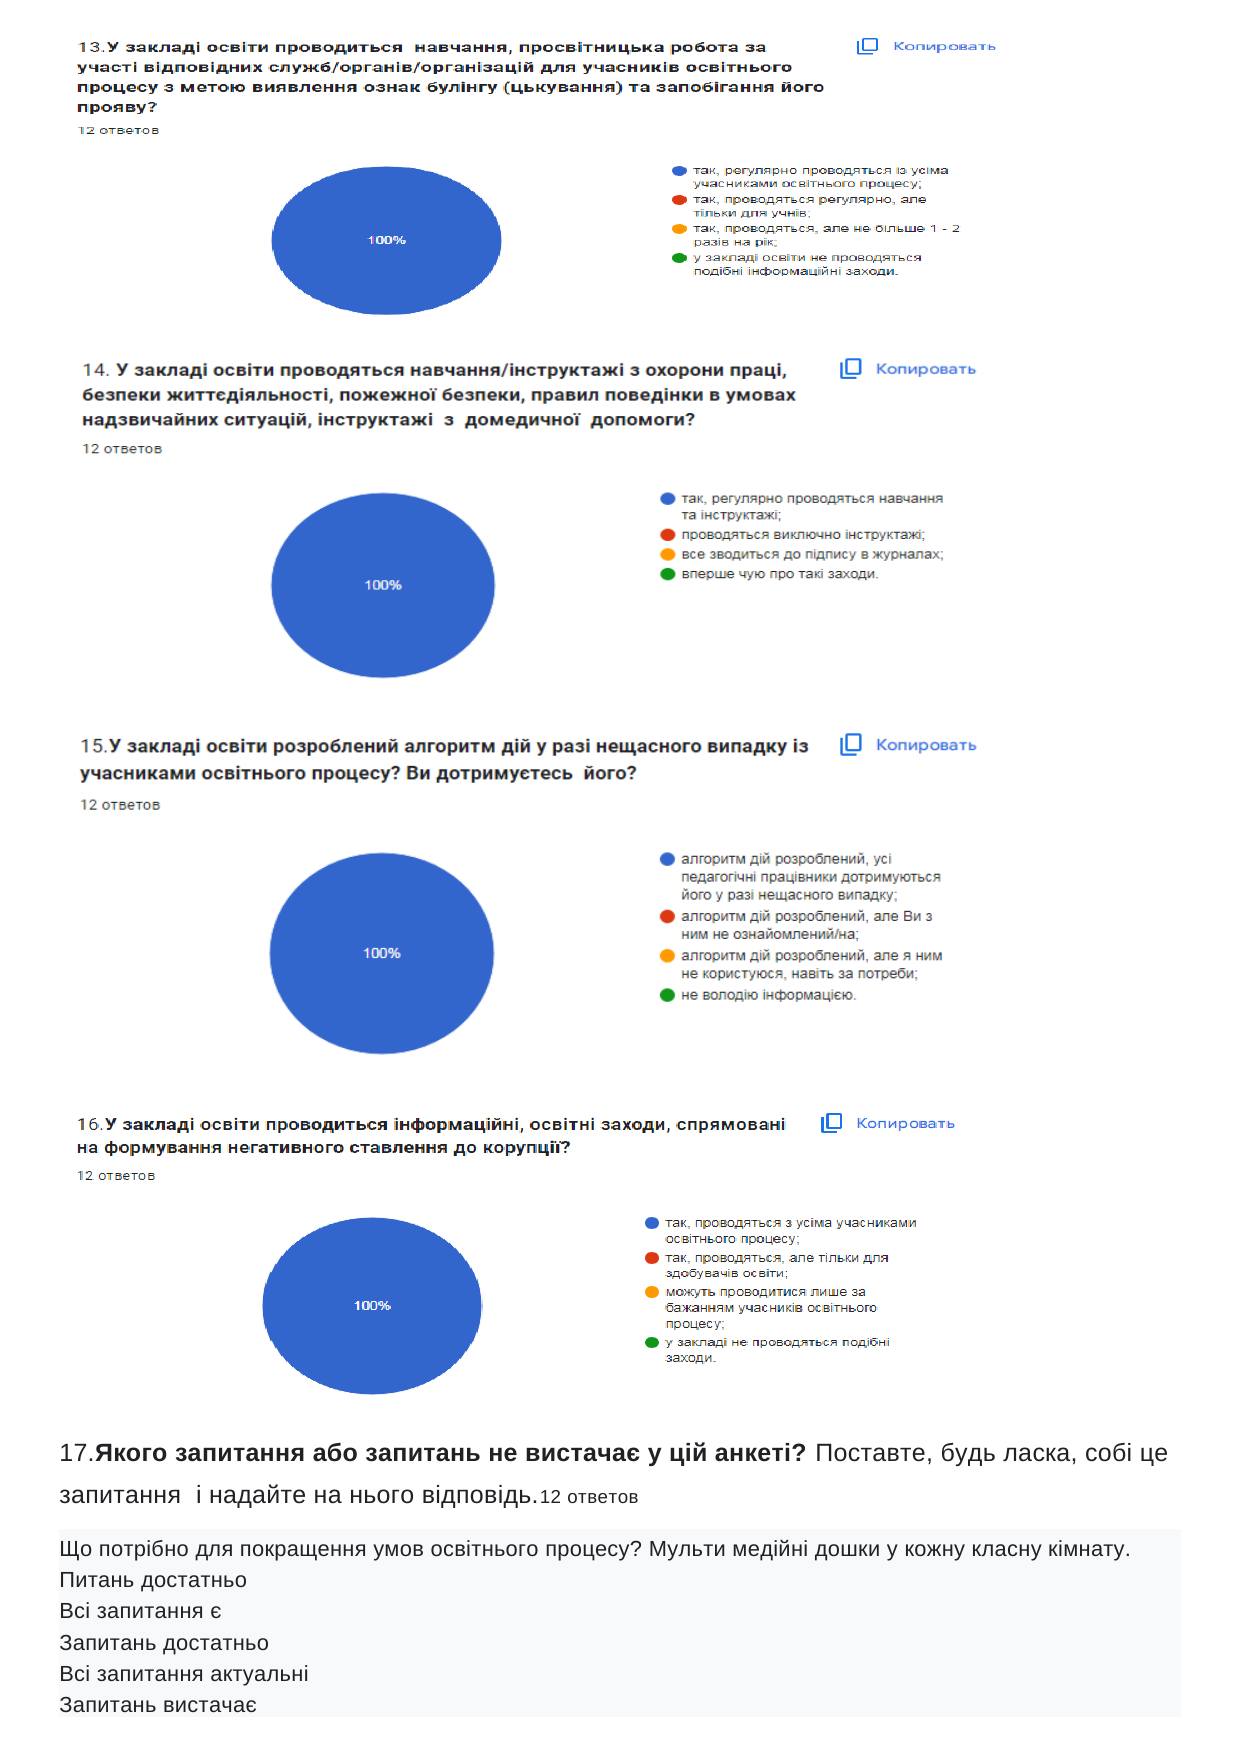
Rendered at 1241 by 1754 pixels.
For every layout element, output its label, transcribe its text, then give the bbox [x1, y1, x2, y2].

text Всі запитання є [59, 1592, 1181, 1623]
picture [59, 721, 983, 1073]
text Що потрібно для покращення умов освітнього процесу? Мульти медійні дошки у кожну класну кімнату. [59, 1529, 1181, 1561]
text 17.Якого запитання або запитань не вистачає у цій анкеті? Поставте, будь ласка, собі це запитання і надайте на нього відповідь.12 ответов [59, 1424, 1181, 1509]
picture [59, 1097, 975, 1400]
text Запитань вистачає [59, 1686, 1181, 1717]
text Питань достатньо [59, 1561, 1181, 1592]
text Запитань достатньо [59, 1623, 1181, 1654]
text Всі запитання актуальні [59, 1654, 1181, 1686]
picture [59, 29, 1009, 322]
picture [59, 346, 983, 697]
